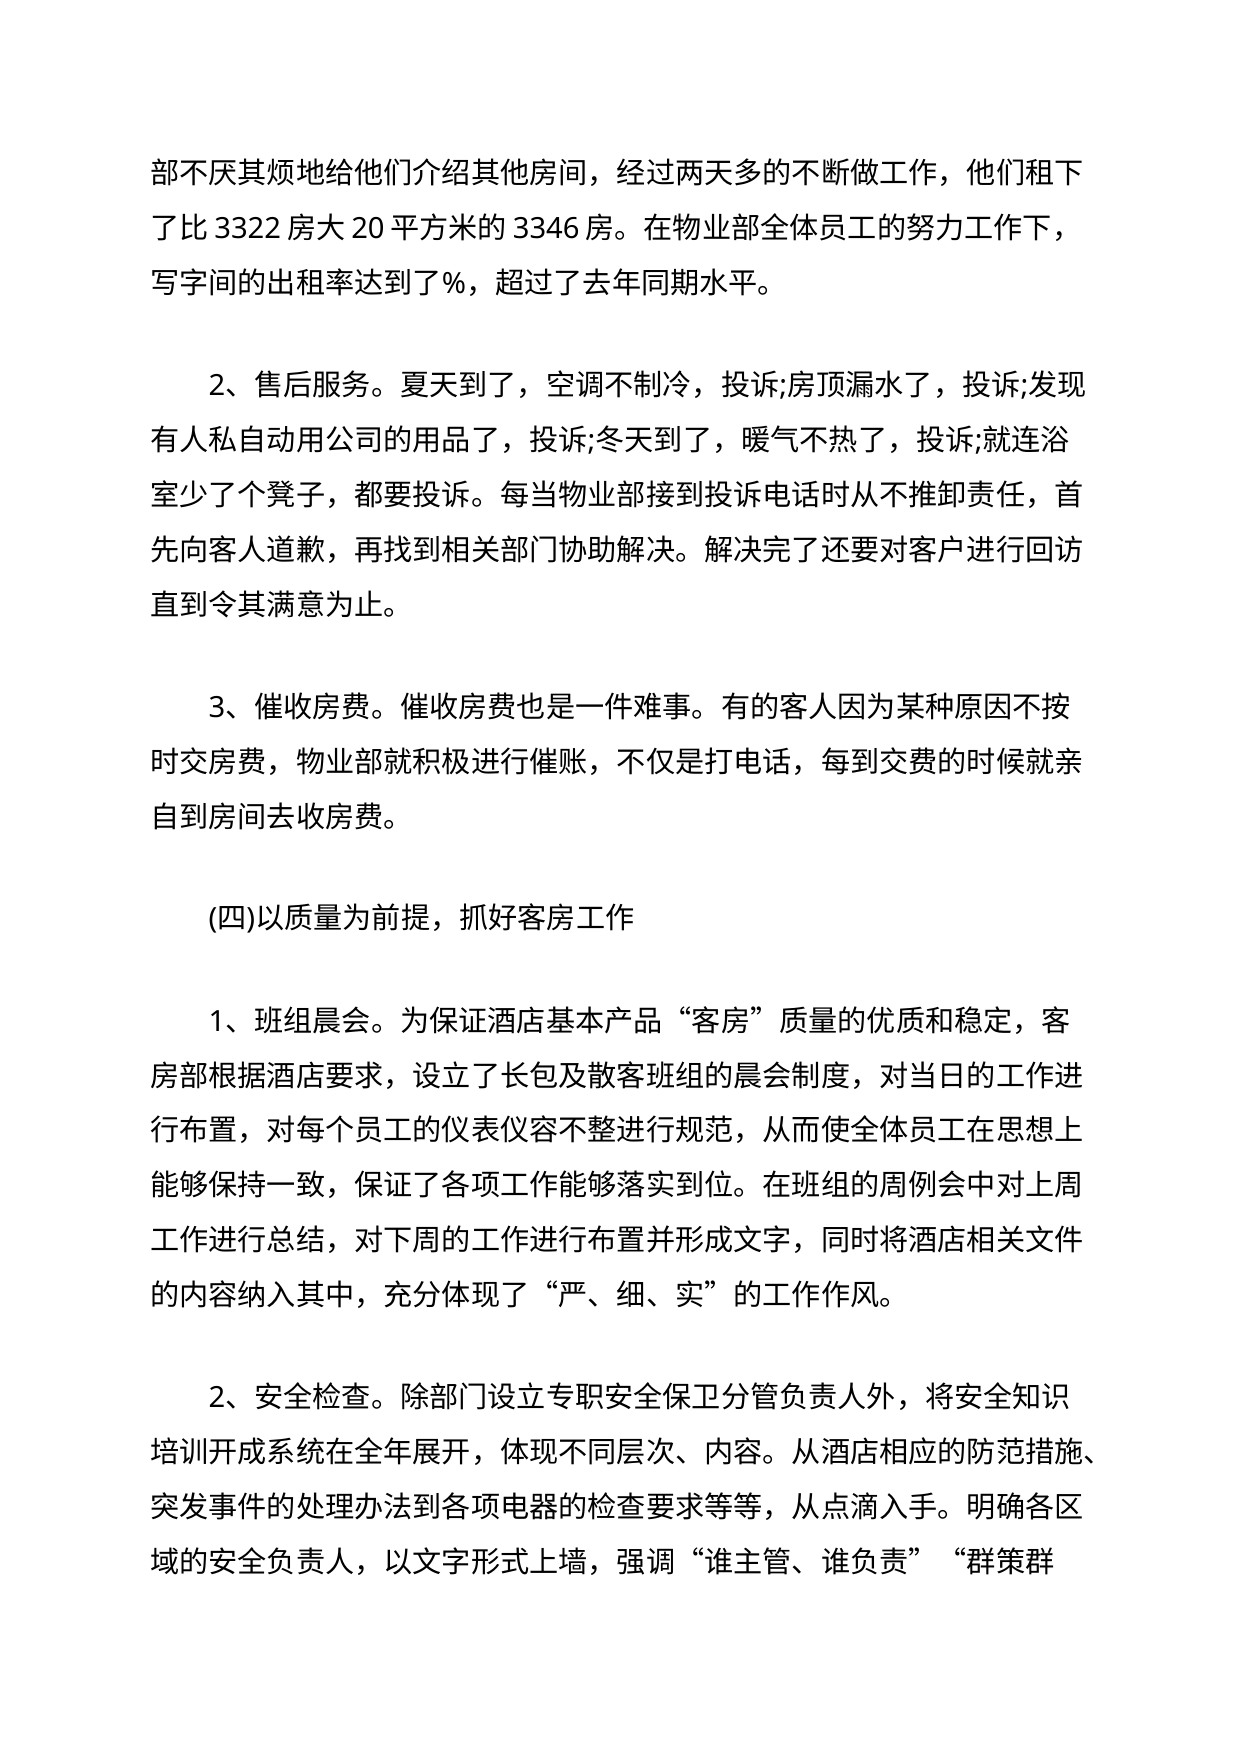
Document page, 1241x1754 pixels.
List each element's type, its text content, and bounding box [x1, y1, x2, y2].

text 3、催收房费。催收房费也是一件难事。有的客人因为某种原因不按时交房费，物业部就积极进行催账，不仅是打电话，每到交费的时候就亲自到房间去收房费。 [150, 683, 1090, 836]
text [150, 1373, 1090, 1581]
text (四)以质量为前提，抓好客房工作 [150, 895, 1090, 937]
text 1、班组晨会。为保证酒店基本产品“客房”质量的优质和稳定，客房部根据酒店要求，设立了长包及散客班组的晨会制度，对当日的工作进行布置，对每个员工的仪表仪容不整进行规范，从而使全体员工在思想上能够保持一致，保证了各项工作能够落实到位。在班组的周例会中对上周工作进行总结，对下周的工作进行布置并形成文字，同时将酒店相关文件的内容纳入其中，充分体现了“严、细、实”的工作作风。 [150, 997, 1090, 1314]
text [150, 150, 1090, 302]
text 2、售后服务。夏天到了，空调不制冷，投诉;房顶漏水了，投诉;发现有人私自动用公司的用品了，投诉;冬天到了，暖气不热了，投诉;就连浴室少了个凳子，都要投诉。每当物业部接到投诉电话时从不推卸责任，首先向客人道歉，再找到相关部门协助解决。解决完了还要对客户进行回访直到令其满意为止。 [150, 362, 1090, 624]
